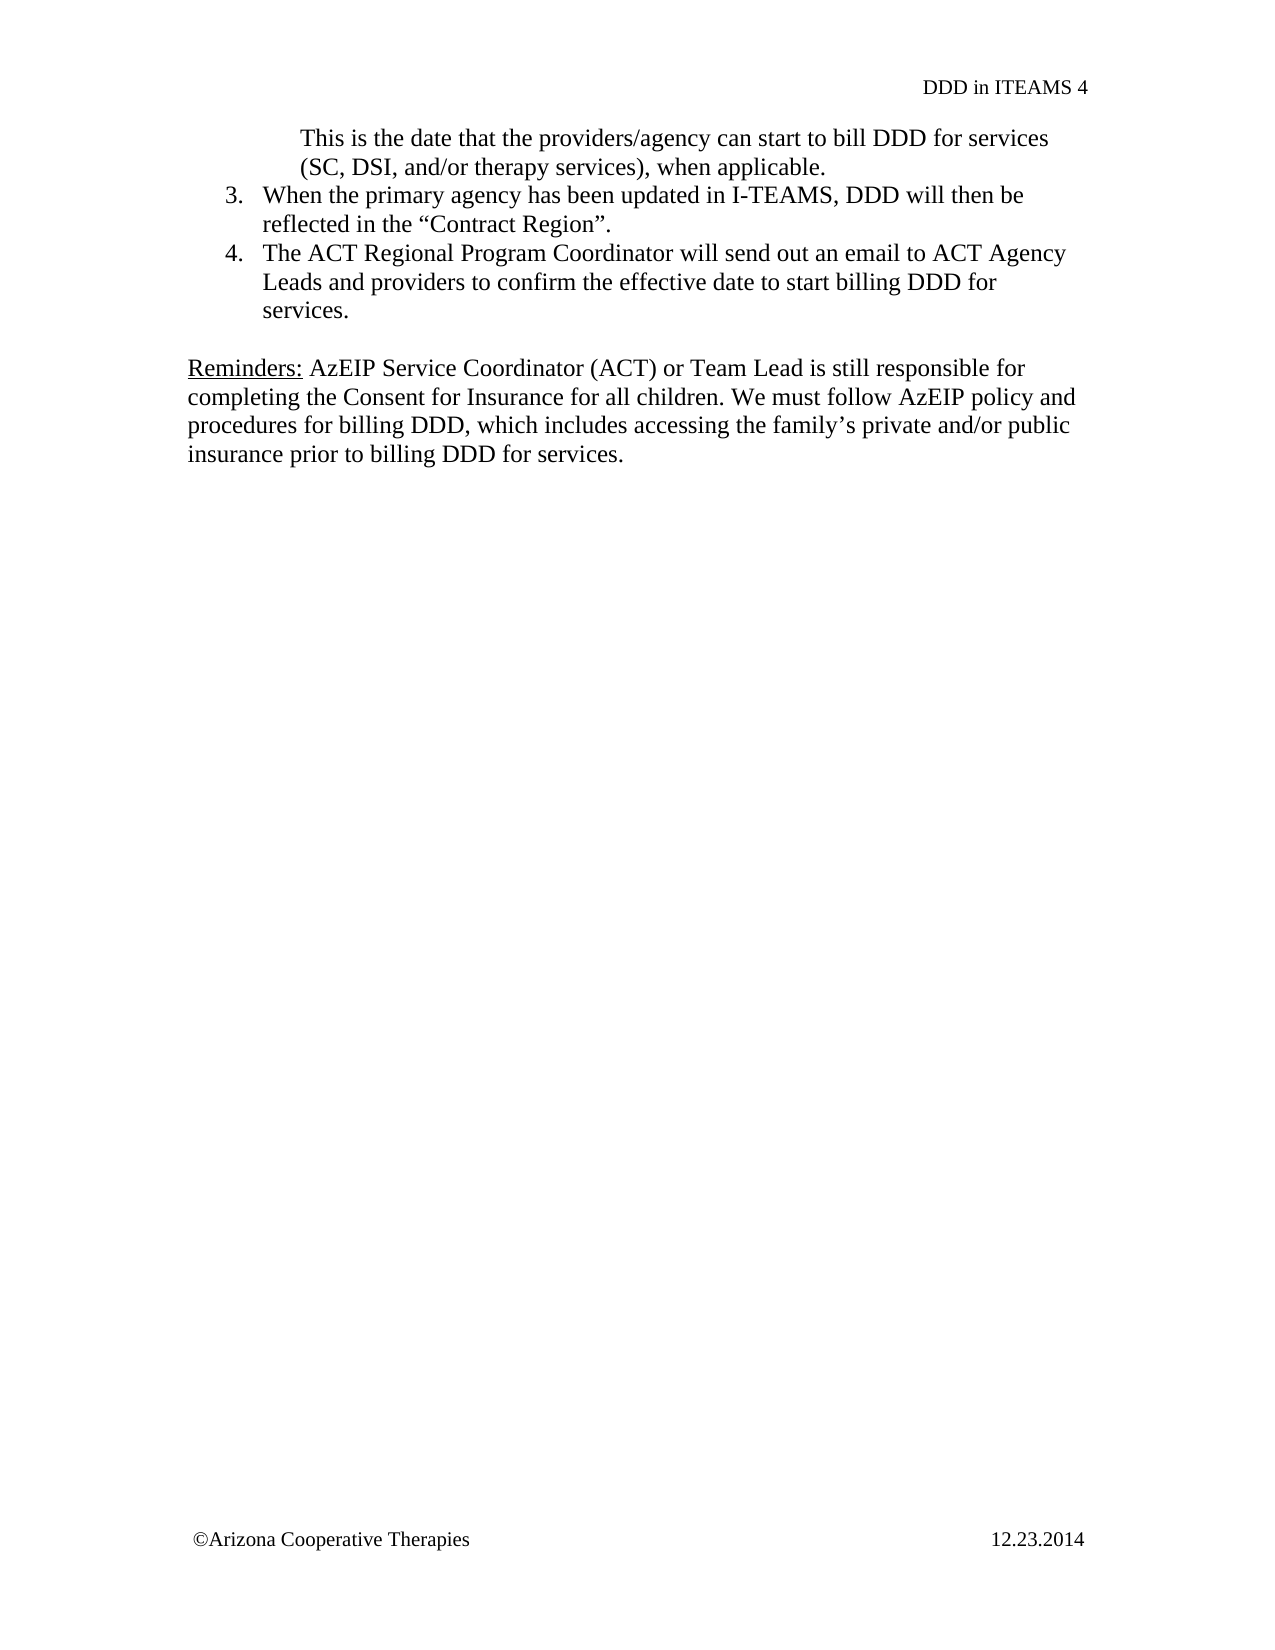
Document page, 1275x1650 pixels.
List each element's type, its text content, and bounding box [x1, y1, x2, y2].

list When the primary agency has been updated in I-TEAMS, DDD will then be reflected in the “Contract Region”. [225, 181, 1087, 238]
list The ACT Regional Program Coordinator will send out an email to ACT Agency Leads and providers to confirm the effective date to start billing DDD for services. [225, 238, 1087, 324]
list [262, 123, 1087, 181]
text Reminders: AzEIP Service Coordinator (ACT) or Team Lead is still responsible for completing the Consent for Insurance for all children. We must follow AzEIP policy and procedures for billing DDD, which includes accessing the family’s private and/or public insurance prior to billing DDD for services. [187, 353, 1087, 468]
